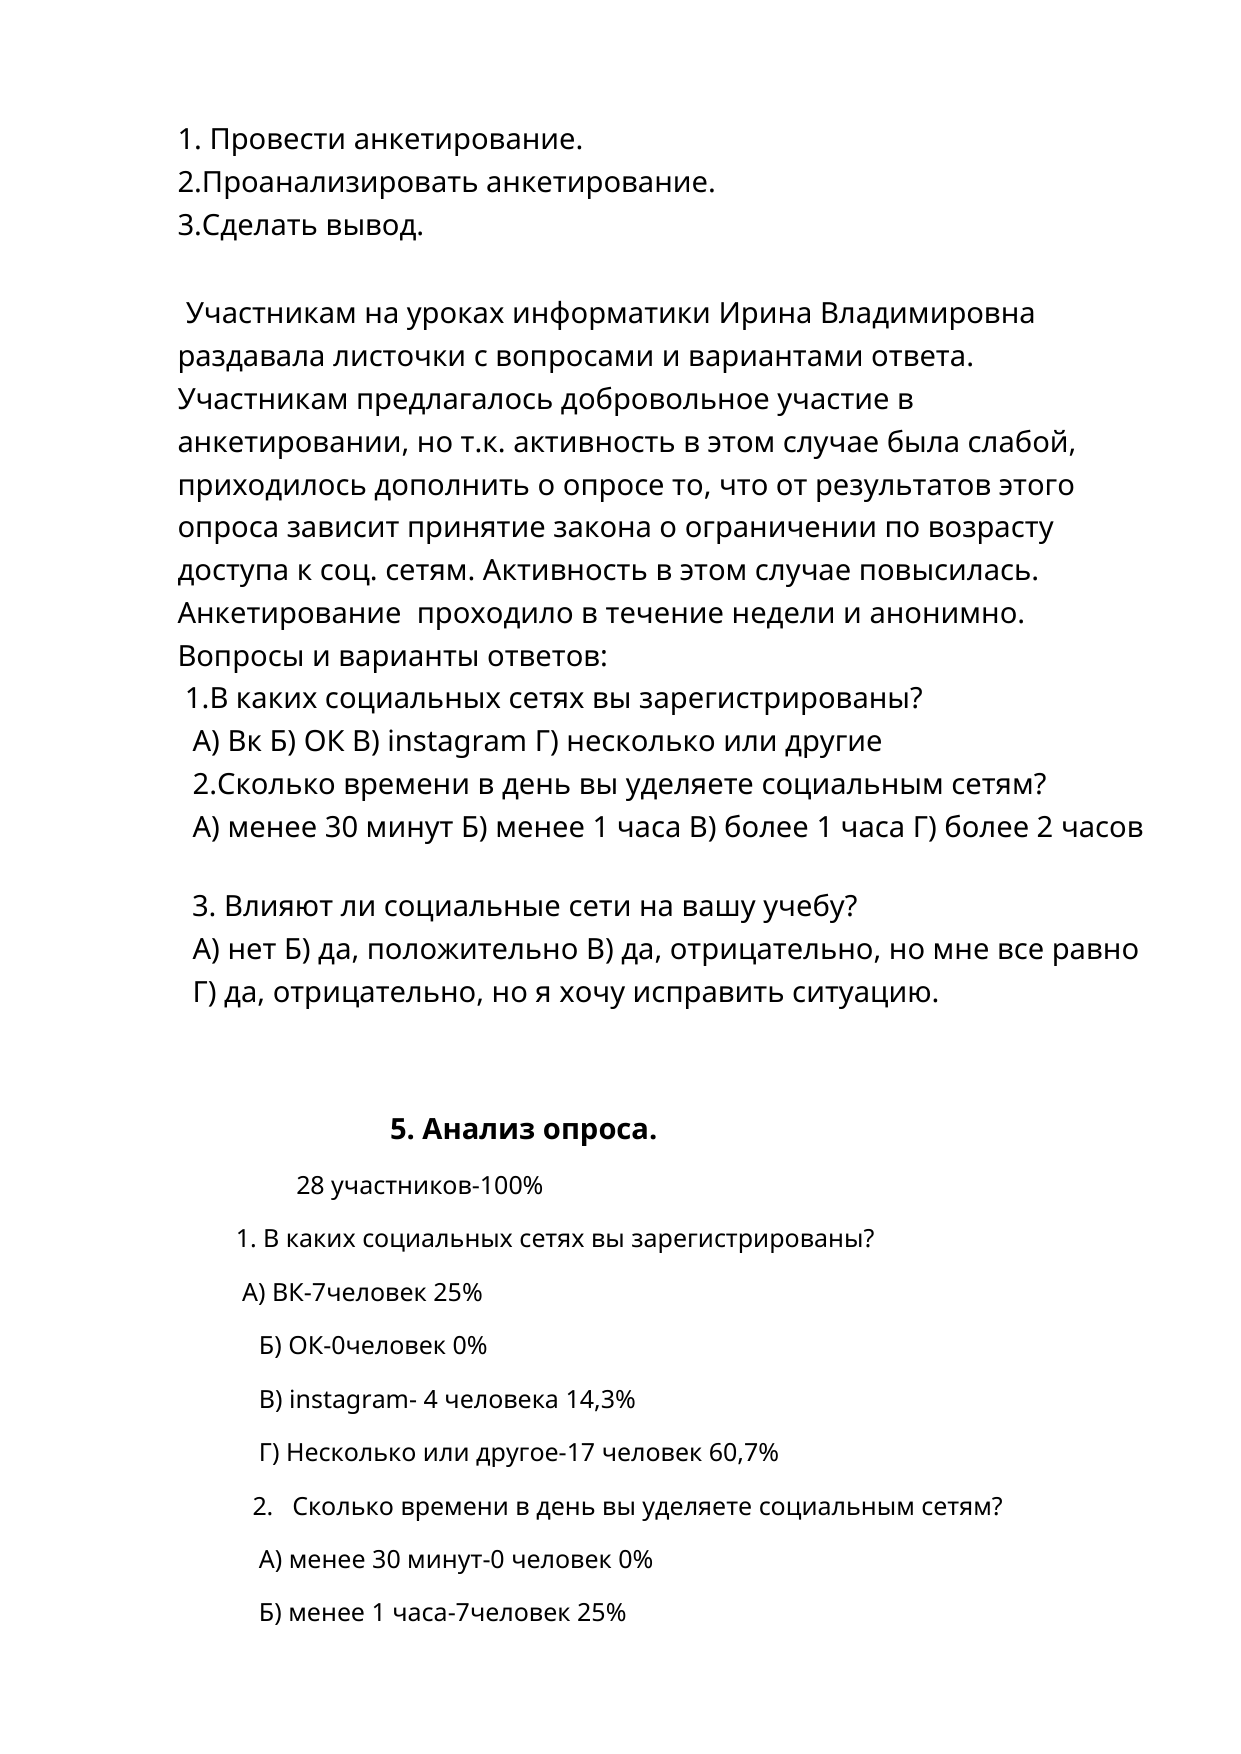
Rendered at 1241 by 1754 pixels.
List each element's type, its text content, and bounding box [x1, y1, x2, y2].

text А) менее 30 минут-0 человек 0% [252, 1542, 1152, 1576]
text Г) Несколько или другое-17 человек 60,7% [252, 1435, 1152, 1469]
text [177, 118, 1152, 274]
text 2. Сколько времени в день вы уделяете социальным сетям? [252, 1488, 1152, 1522]
text 28 участников-100% [177, 1168, 1152, 1202]
text Участникам на уроках информатики Ирина Владимировна раздавала листочки с вопросами и вариантами ответа. Участникам предлагалось добровольное участие в анкетировании, но т.к. активность в этом случае была слабой, приходилось дополнить о опросе то, что от результатов этого опроса зависит принятие закона о ограничении по возрасту доступа к соц. сетям. Активность в этом случае повысилась. Анкетирование проходило в течение недели и анонимно. Вопросы и варианты ответов: 1.В каких социальных сетях вы зарегистрированы? А) Вк Б) ОК В) instagram Г) несколько или другие 2.Сколько времени в день вы уделяете социальным сетям? А) менее 30 минут Б) менее 1 часа В) более 1 часа Г) более 2 часов 3. Влияют ли социальные сети на вашу учебу? А) нет Б) да, положительно В) да, отрицательно, но мне все равно Г) да, отрицательно, но я хочу исправить ситуацию. [177, 292, 1152, 1042]
text А) ВК-7человек 25% [177, 1274, 1152, 1308]
text Б) ОК-0человек 0% [252, 1328, 1152, 1362]
text 1. В каких социальных сетях вы зарегистрированы? [177, 1221, 1152, 1255]
text 5. Анализ опроса. [252, 1108, 1152, 1148]
text В) instagram- 4 человека 14,3% [252, 1381, 1152, 1415]
text Б) менее 1 часа-7человек 25% [252, 1595, 1152, 1629]
